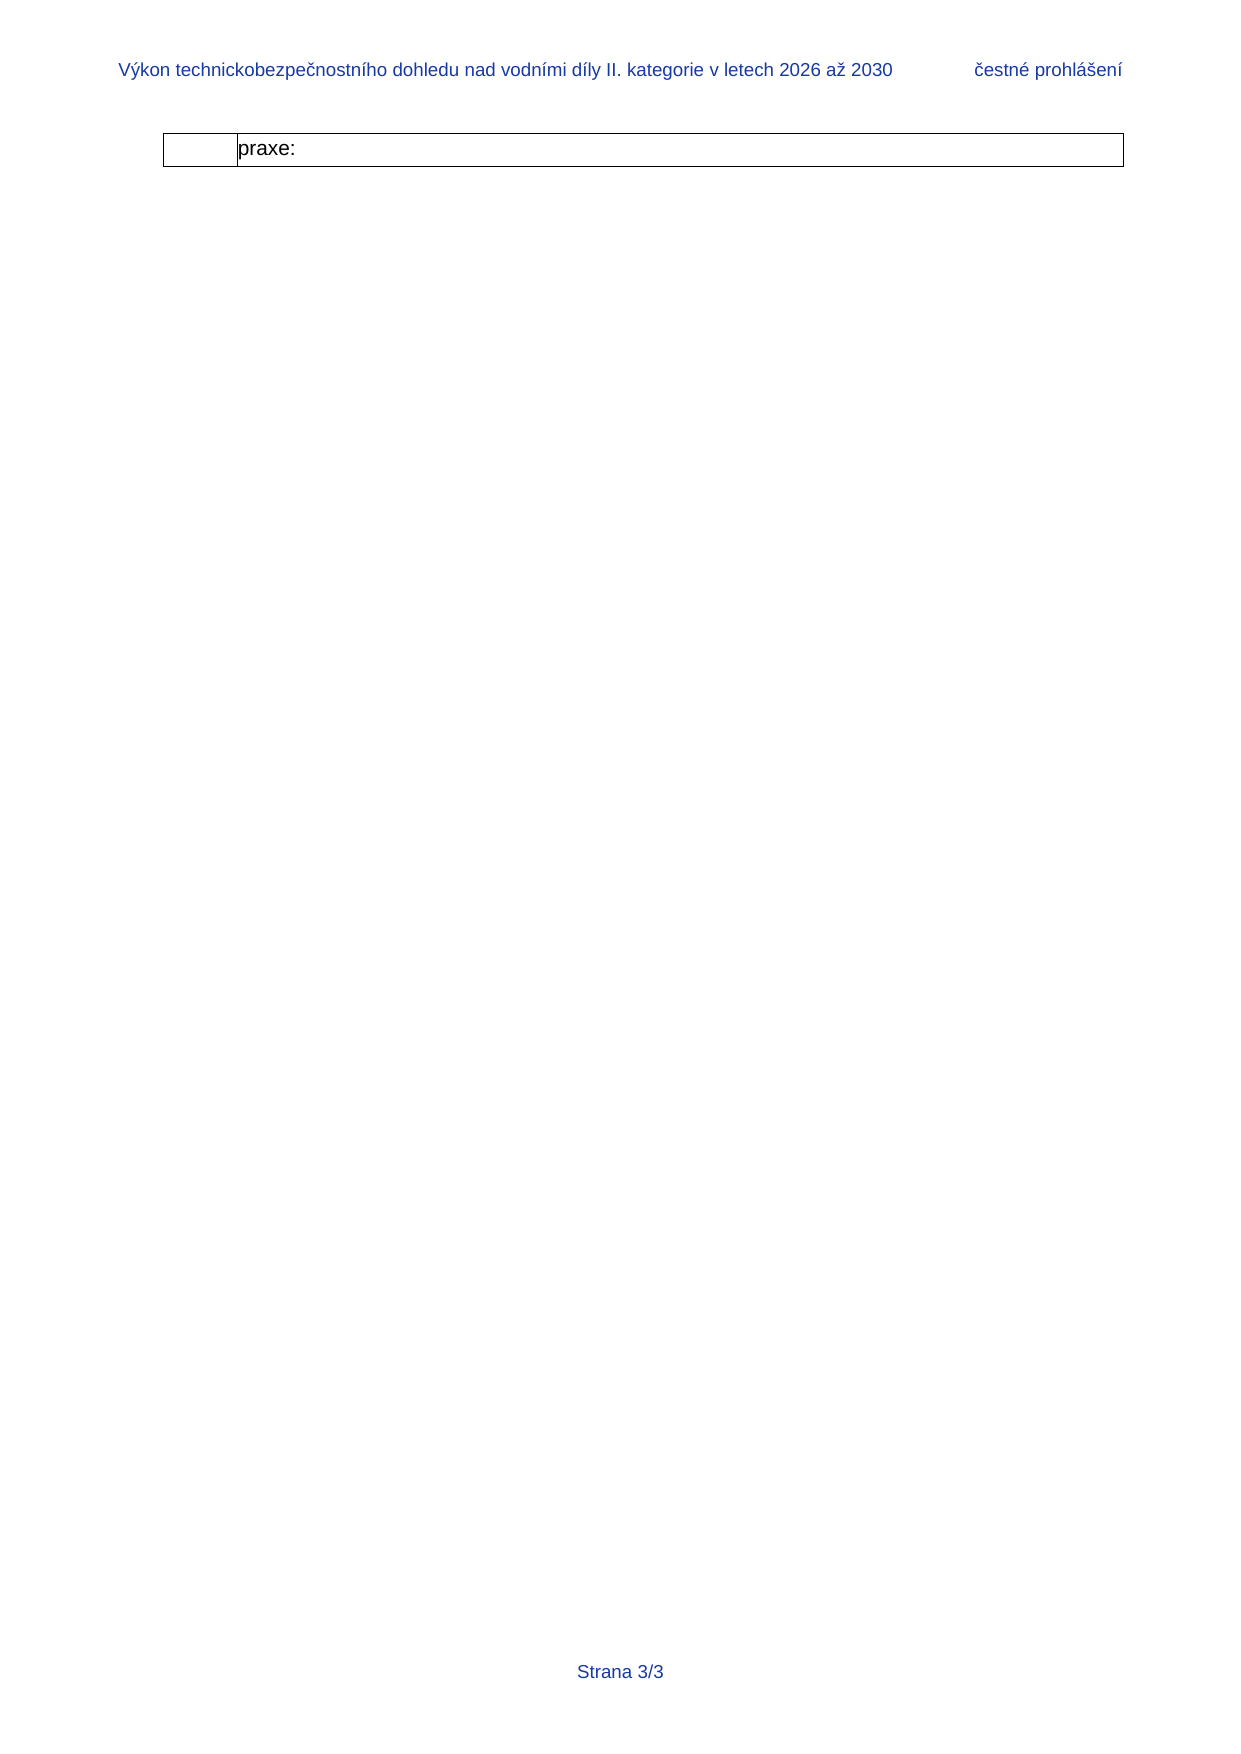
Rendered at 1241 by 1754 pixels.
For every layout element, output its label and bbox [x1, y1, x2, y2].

table_cell [238, 134, 680, 166]
